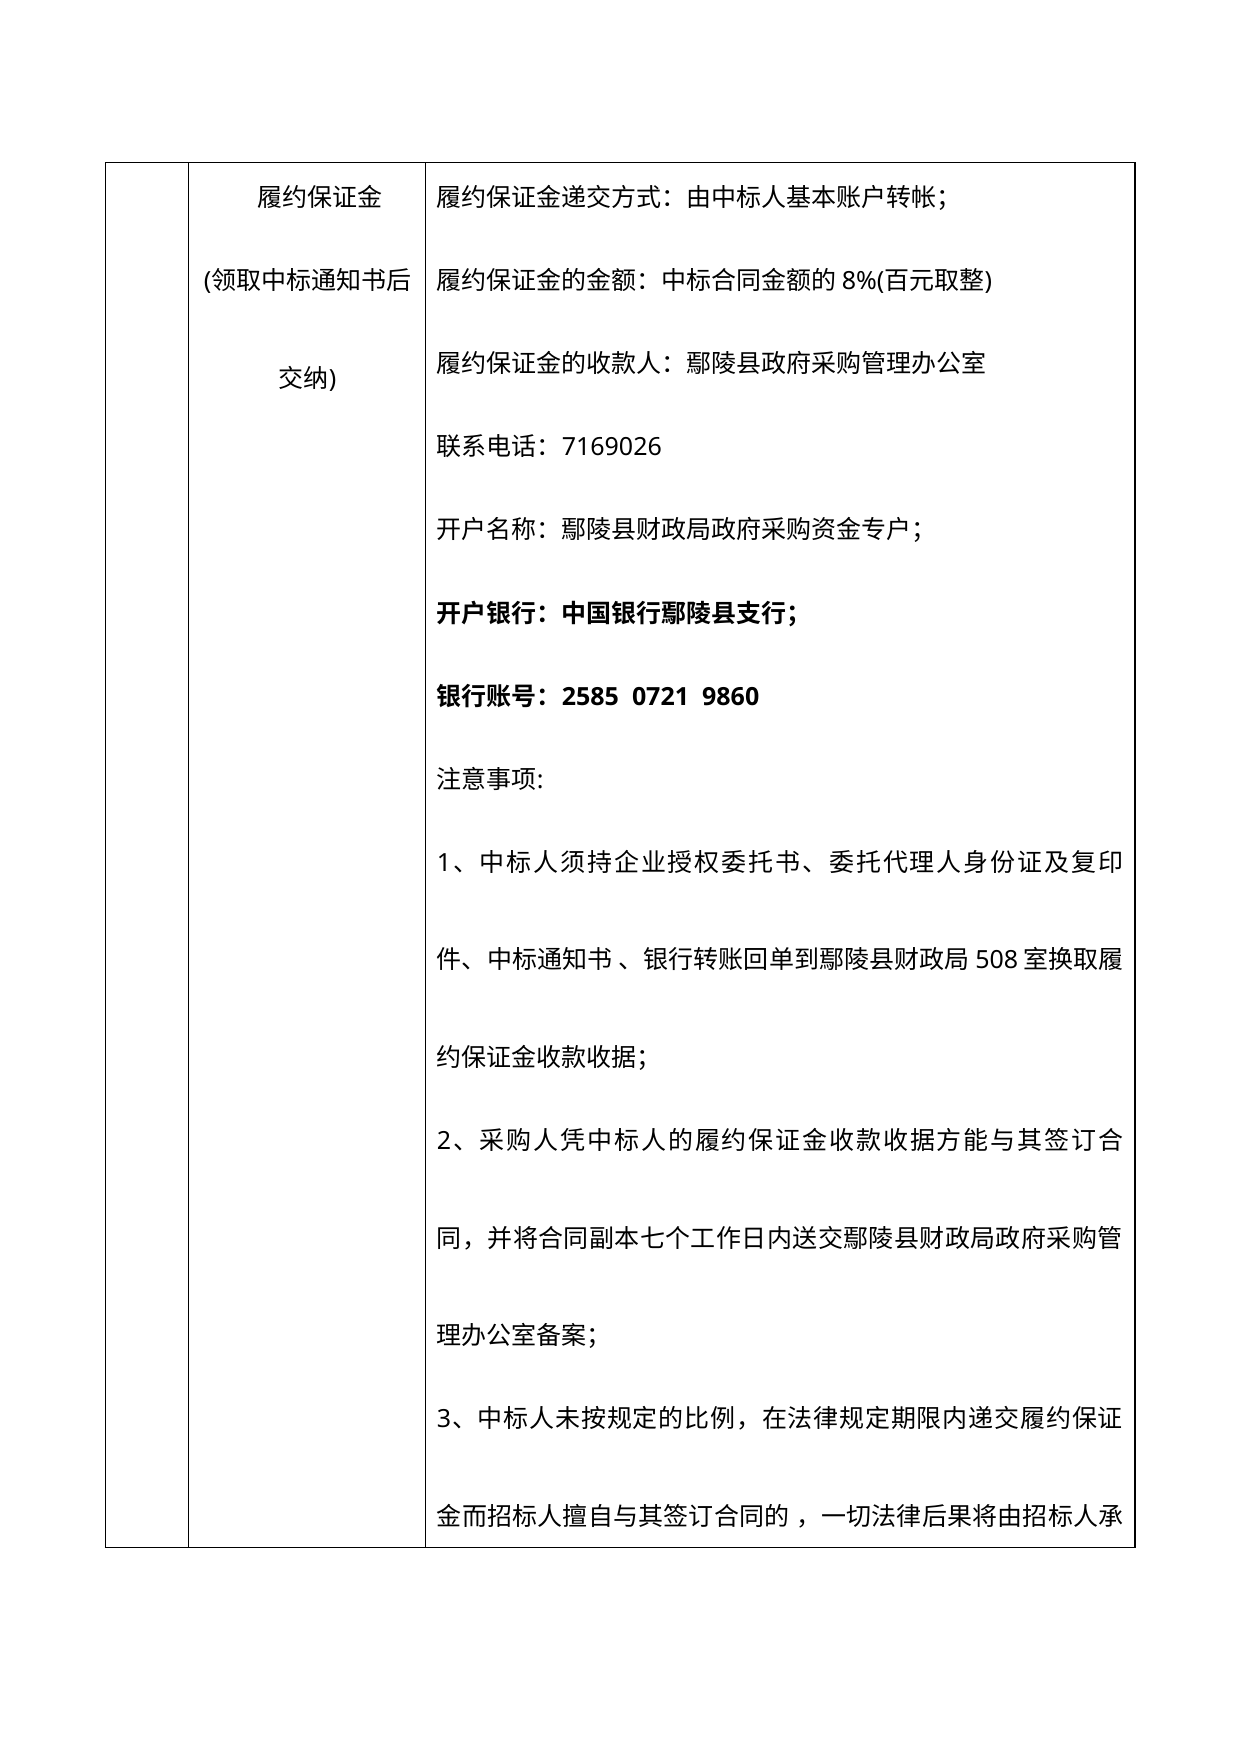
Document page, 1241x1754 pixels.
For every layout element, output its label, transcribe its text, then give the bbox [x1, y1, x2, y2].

table_cell 履约保证金 (领取中标通知书后交纳) [189, 163, 425, 1547]
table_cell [426, 163, 1134, 1547]
table_cell [106, 163, 188, 1547]
